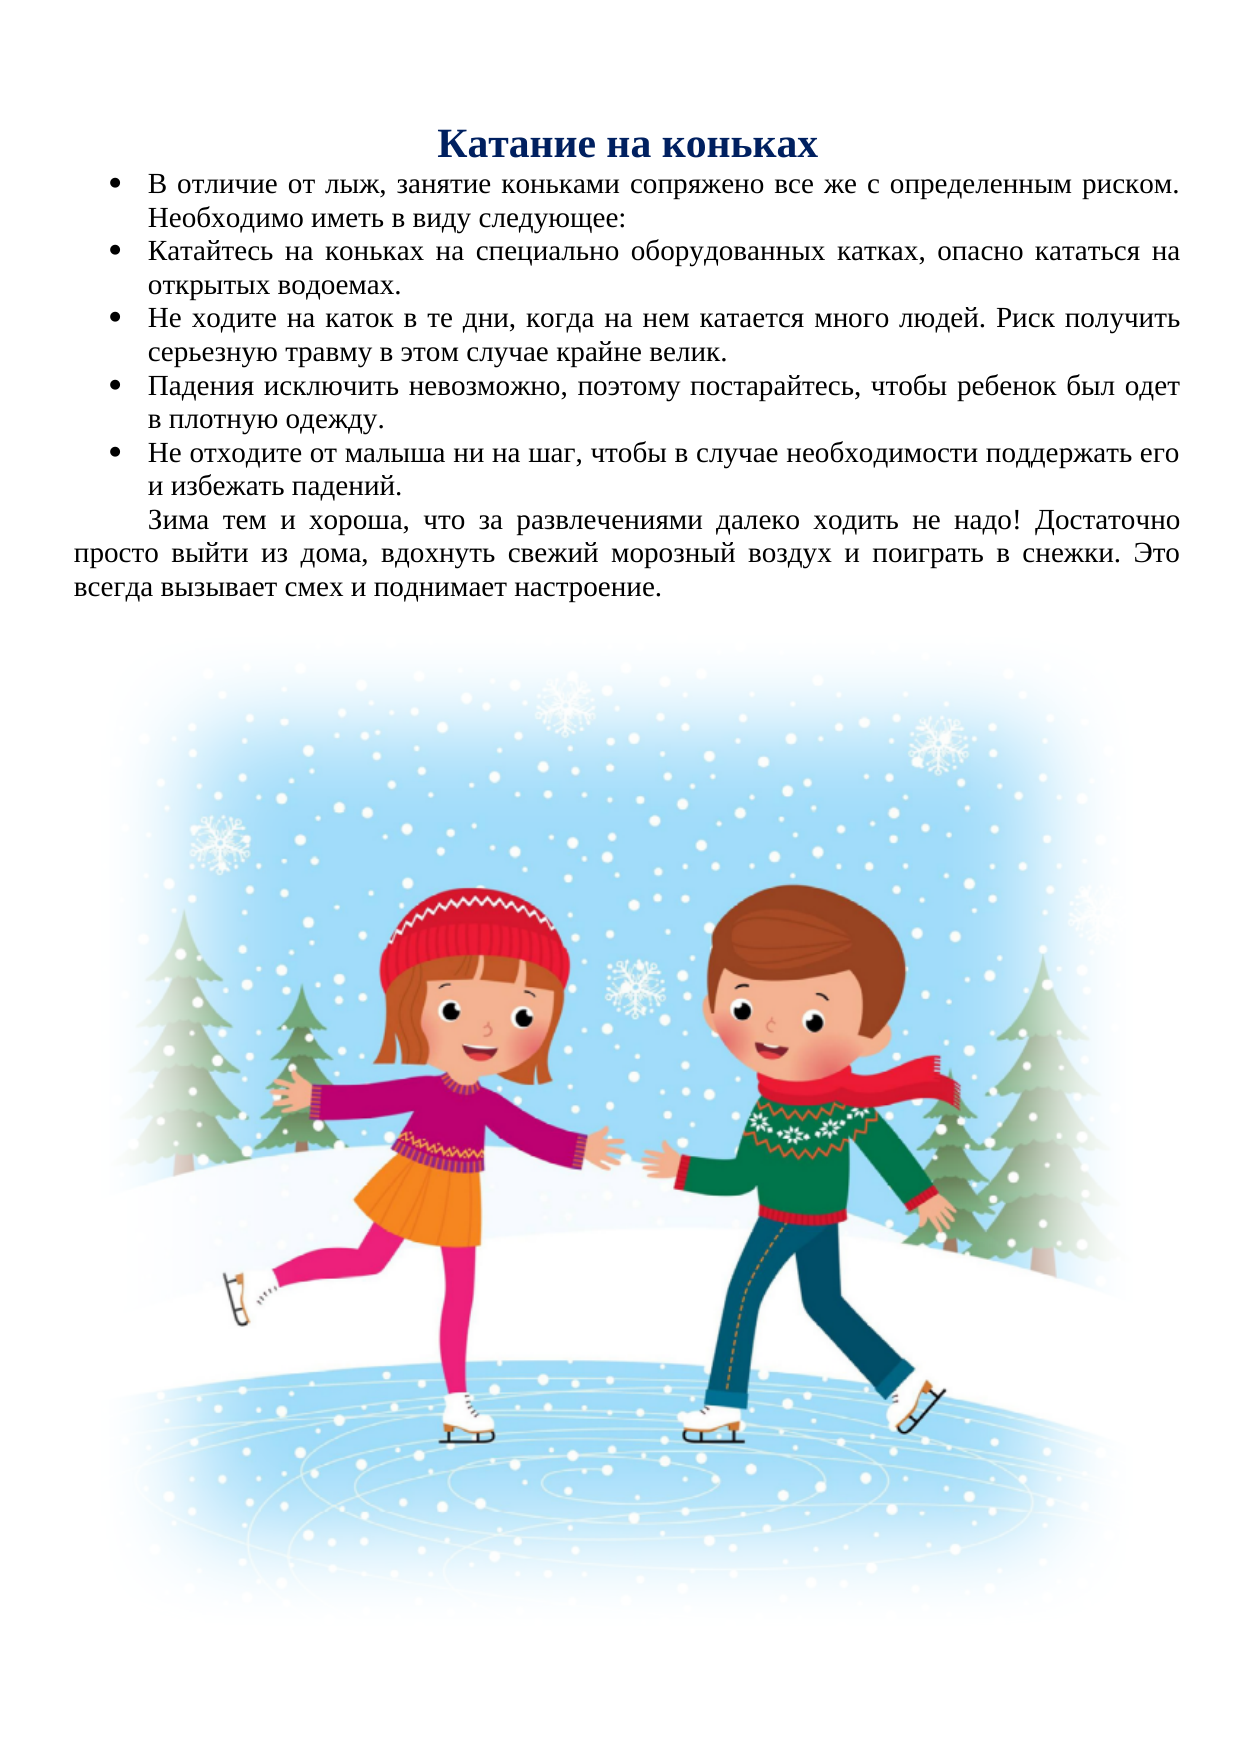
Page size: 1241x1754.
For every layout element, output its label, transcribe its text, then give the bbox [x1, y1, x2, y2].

list В отличие от лыж, занятие коньками сопряжено все же с определенным риском. Необходимо иметь в виду следующее: [110, 166, 1181, 233]
list Не отходите от малыша ни на шаг, чтобы в случае необходимости поддержать его и избежать падений. [110, 435, 1181, 502]
text Катание на коньках [74, 118, 1181, 166]
text Зима тем и хороша, что за развлечениями далеко ходить не надо! Достаточно просто выйти из дома, вдохнуть свежий морозный воздух и поиграть в снежки. Это всегда вызывает смех и поднимает настроение. [74, 502, 1181, 603]
list Падения исключить невозможно, поэтому постарайтесь, чтобы ребенок был одет в плотную одежду. [110, 368, 1181, 435]
list Катайтесь на коньках на специально оборудованных катках, опасно кататься на открытых водоемах. [110, 233, 1181, 300]
list Не ходите на каток в те дни, когда на нем катается много людей. Риск получить серьезную травму в этом случае крайне велик. [110, 300, 1181, 368]
picture [258, 792, 977, 1470]
